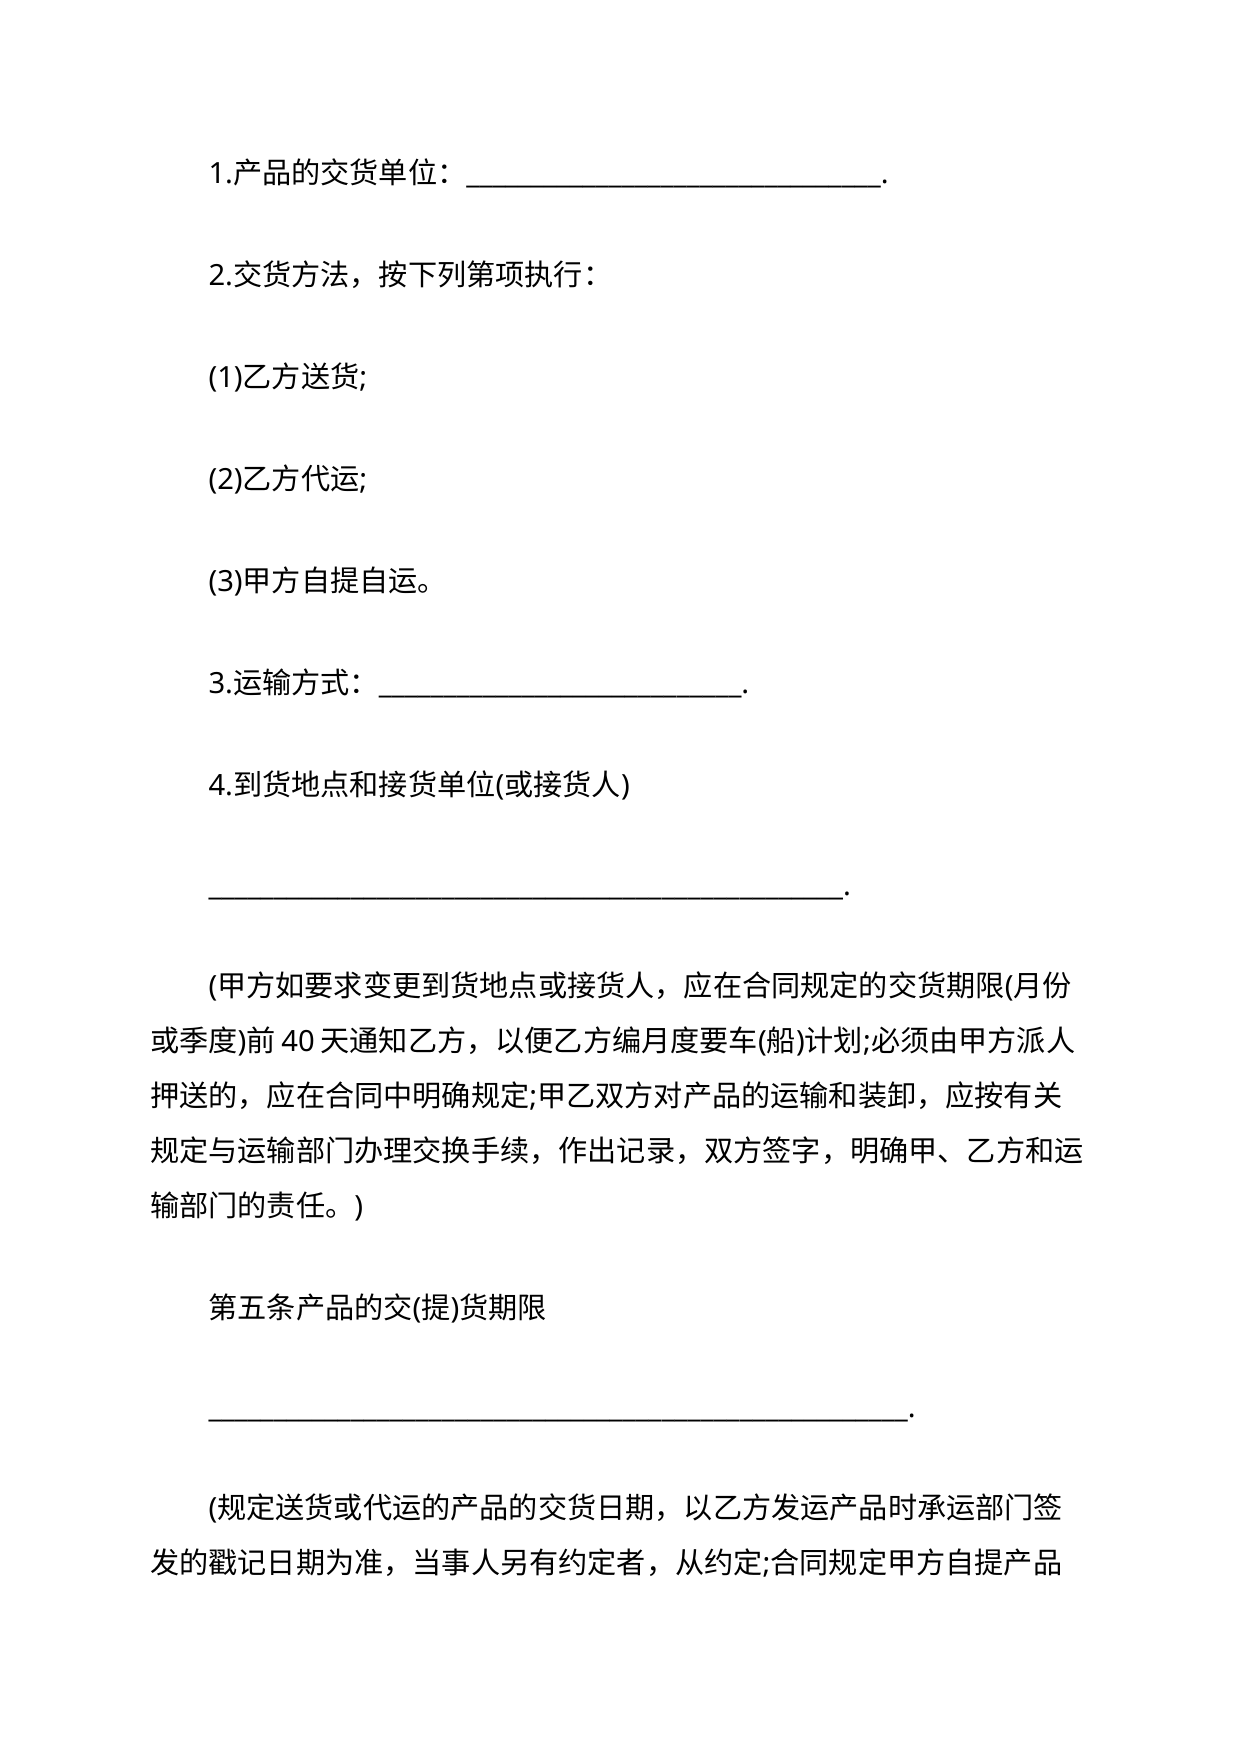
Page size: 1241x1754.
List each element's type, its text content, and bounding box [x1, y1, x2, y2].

text ______________________________________________________. [150, 1386, 1090, 1426]
text (1)乙方送货; [150, 354, 1090, 396]
text 3.运输方式：____________________________. [150, 660, 1090, 702]
text 第五条产品的交(提)货期限 [150, 1284, 1090, 1327]
text 2.交货方法，按下列第项执行： [150, 252, 1090, 294]
text _________________________________________________. [150, 864, 1090, 903]
text 4.到货地点和接货单位(或接货人) [150, 762, 1090, 804]
text (3)甲方自提自运。 [150, 558, 1090, 600]
text (甲方如要求变更到货地点或接货人，应在合同规定的交货期限(月份或季度)前40天通知乙方，以便乙方编月度要车(船)计划;必须由甲方派人押送的，应在合同中明确规定;甲乙双方对产品的运输和装卸，应按有关规定与运输部门办理交换手续，作出记录，双方签字，明确甲、乙方和运输部门的责任。) [150, 962, 1090, 1224]
text 1.产品的交货单位：________________________________. [150, 150, 1090, 192]
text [150, 1484, 1090, 1582]
text (2)乙方代运; [150, 456, 1090, 498]
